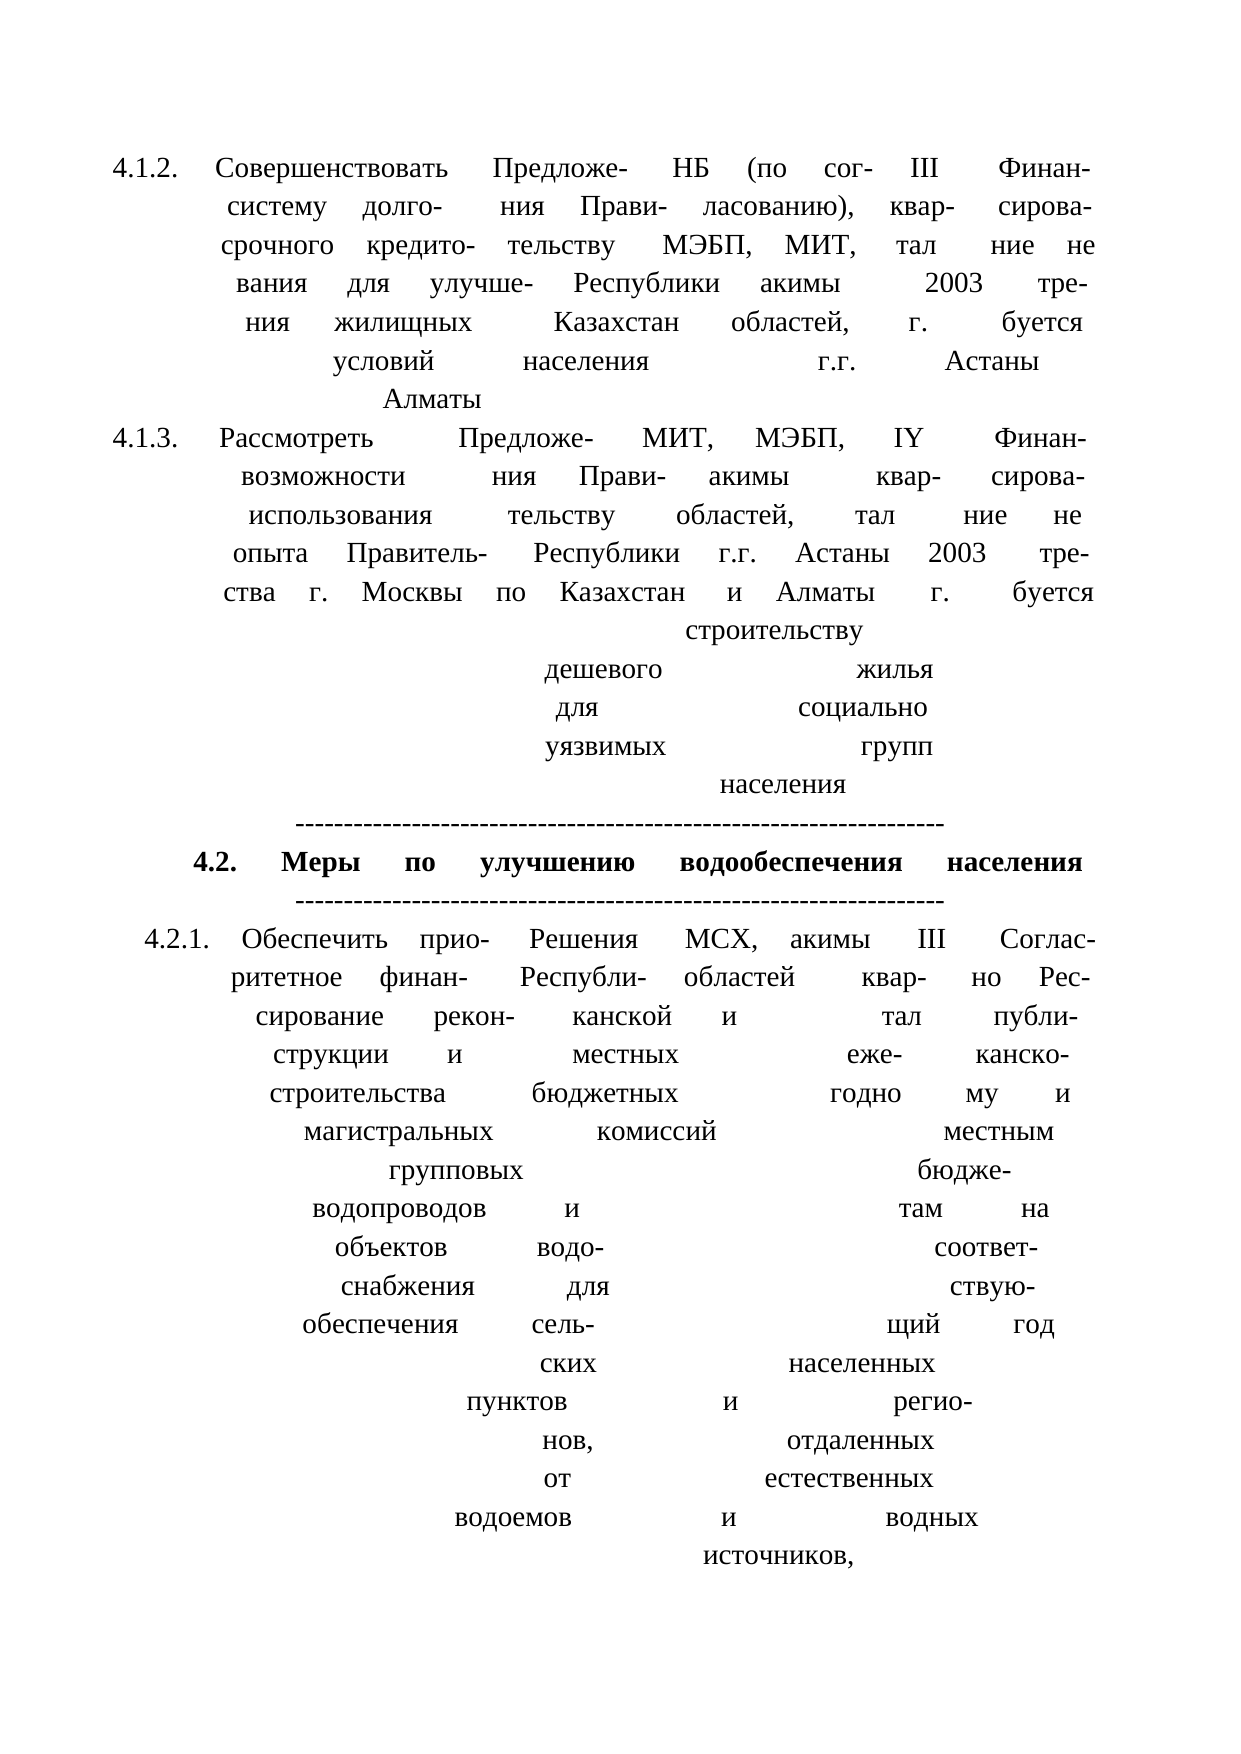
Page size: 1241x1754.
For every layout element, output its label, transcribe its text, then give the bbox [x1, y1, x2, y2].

text 4.1.2. Совершенствовать Предложе- НБ (по сог- III Финан- систему долго- ния Прави- ласованию), квар- сирова- срочного кредито- тельству МЭБП, МИТ, тал ние не вания для улучше- Республики акимы 2003 тре- ния жилищных Казахстан областей, г. буется условий населения г.г. Астаны Алматы [112, 150, 1128, 415]
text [112, 420, 1128, 1571]
